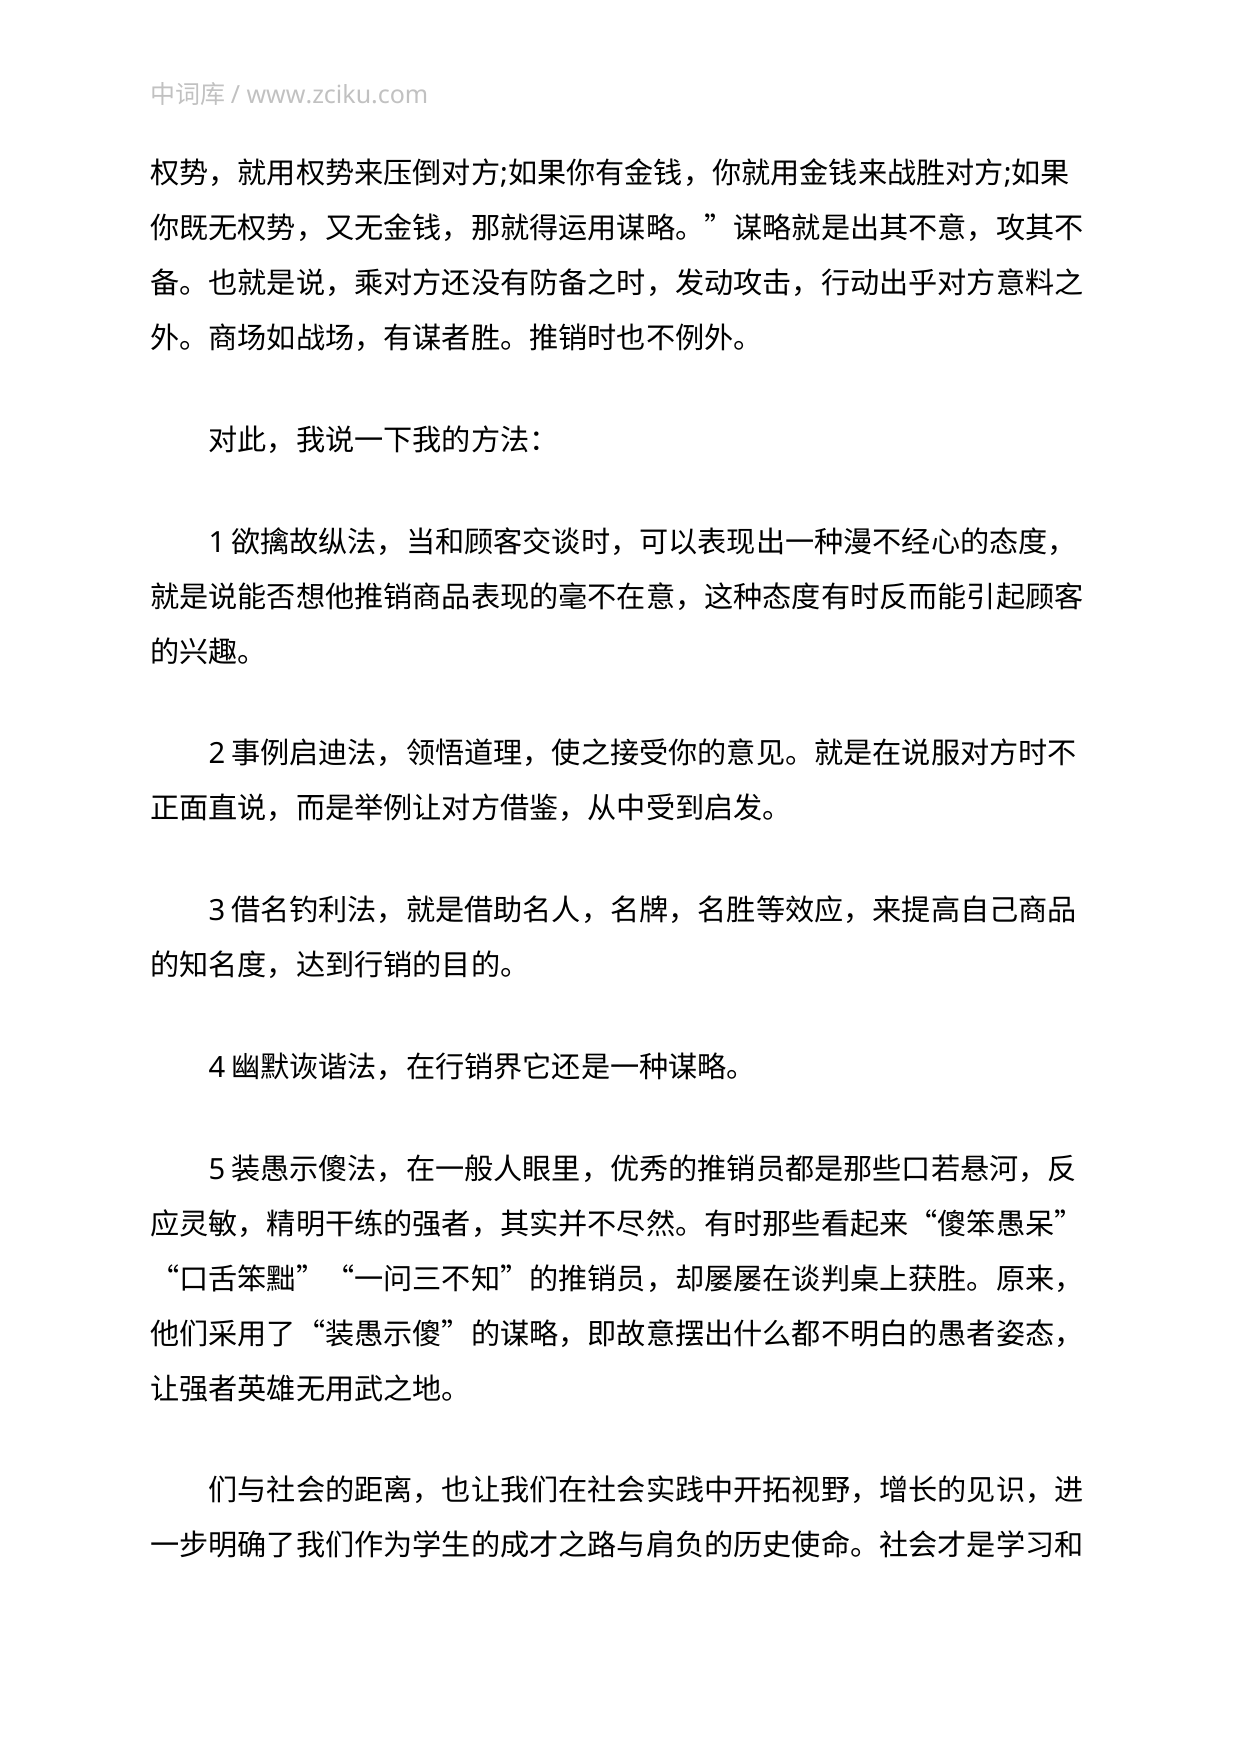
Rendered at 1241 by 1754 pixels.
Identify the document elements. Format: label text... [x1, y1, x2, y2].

text 1欲擒故纵法，当和顾客交谈时，可以表现出一种漫不经心的态度，就是说能否想他推销商品表现的毫不在意，这种态度有时反而能引起顾客的兴趣。 [150, 518, 1090, 671]
text 3借名钓利法，就是借助名人，名牌，名胜等效应，来提高自己商品的知名度，达到行销的目的。 [150, 887, 1090, 984]
text 4幽默诙谐法，在行销界它还是一种谋略。 [150, 1043, 1090, 1086]
text 5装愚示傻法，在一般人眼里，优秀的推销员都是那些口若悬河，反应灵敏，精明干练的强者，其实并不尽然。有时那些看起来“傻笨愚呆”“口舌笨黜”“一问三不知”的推销员，却屡屡在谈判桌上获胜。原来，他们采用了“装愚示傻”的谋略，即故意摆出什么都不明白的愚者姿态，让强者英雄无用武之地。 [150, 1146, 1090, 1407]
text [150, 1467, 1090, 1564]
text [150, 150, 1090, 357]
text 2事例启迪法，领悟道理，使之接受你的意见。就是在说服对方时不正面直说，而是举例让对方借鉴，从中受到启发。 [150, 730, 1090, 827]
text 对此，我说一下我的方法： [150, 417, 1090, 459]
